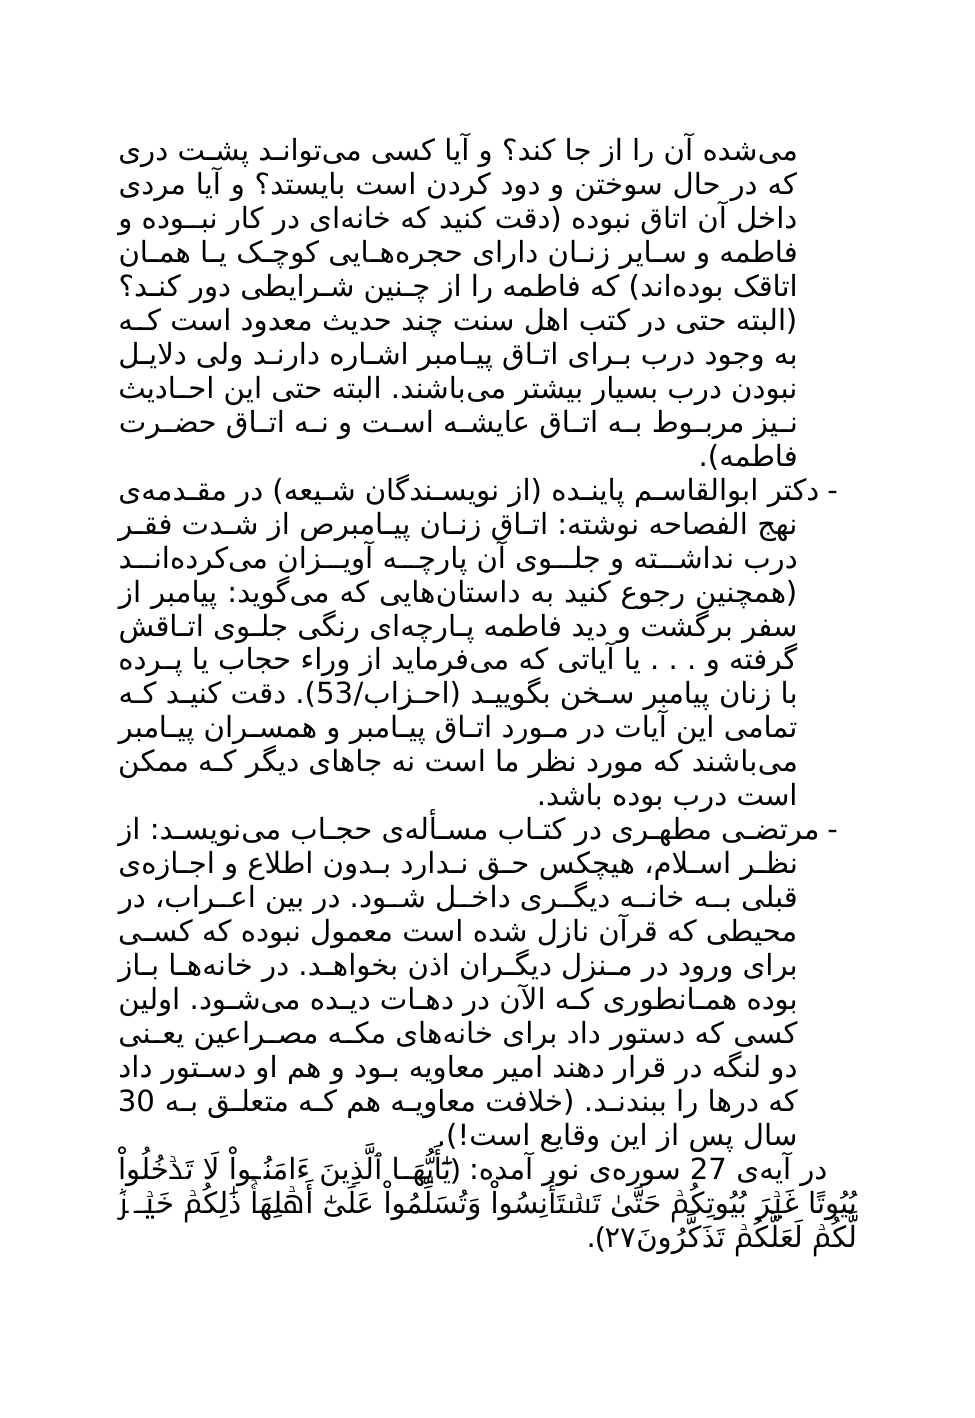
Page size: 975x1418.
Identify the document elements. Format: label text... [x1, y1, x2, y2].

list مرتضی مطهری در کتاب مسأله‌ی حجاب می‌نویسد: از نظر اسلام، هیچکس حق ندارد بدون اطلاع و اجازه‌ی قبلی به خانه دیگری داخل شود. در بین اعراب، در محیطی که قرآن نازل شده است معمول نبوده که کسی برای ورود در منزل دیگران اذن بخواهد. در خانه‌ها باز بوده همانطوری که الآن در دهات دیده می‌شود. اولین کسی که دستور داد برای خانه‌های مکه مصراعین یعنی دو لنگه در قرار دهند امیر معاویه بود و هم او دستور داد که درها را ببندند. (خلافت معاویه هم که متعلق به 30 سال پس از این وقایع است!). [118, 813, 827, 1152]
text در آیه‌ی 27 سوره‌ی نور آمده: ﴿يَٰٓأَيُّهَا ٱلَّذِينَ ءَامَنُواْ لَا تَدۡخُلُواْ بُيُوتًا غَيۡرَ بُيُوتِكُمۡ حَتَّىٰ تَسۡتَأۡنِسُواْ وَتُسَلِّمُواْ عَلَىٰٓ أَهۡلِهَاۚ ذَٰلِكُمۡ خَيۡرٞ لَّكُمۡ لَعَلَّكُمۡ تَذَكَّرُونَ٢٧﴾. [118, 1152, 857, 1254]
list دکتر ابوالقاسم پاینده (از نویسندگان شیعه) در مقدمه‌ی نهج الفصاحه نوشته: اتاق زنان پیامبرص از شدت فقر درب نداشته و جلوی آن پارچه آویزان می‌کرده‌اند (همچنین رجوع کنید به داستان‌هایی که می‌گوید: پیامبر از سفر برگشت و دید فاطمه پارچه‌ای رنگی جلوی اتاقش گرفته و . . . یا آیاتی که می‌فرماید از وراء حجاب یا پرده با زنان پیامبر سخن بگویید (احزاب/53). دقت کنید که تمامی این آیات در مورد اتاق پیامبر و همسران پیامبر می‌باشند که مورد نظر ما است نه جاهای دیگر که ممکن است درب بوده باشد. [118, 473, 827, 813]
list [118, 133, 827, 473]
